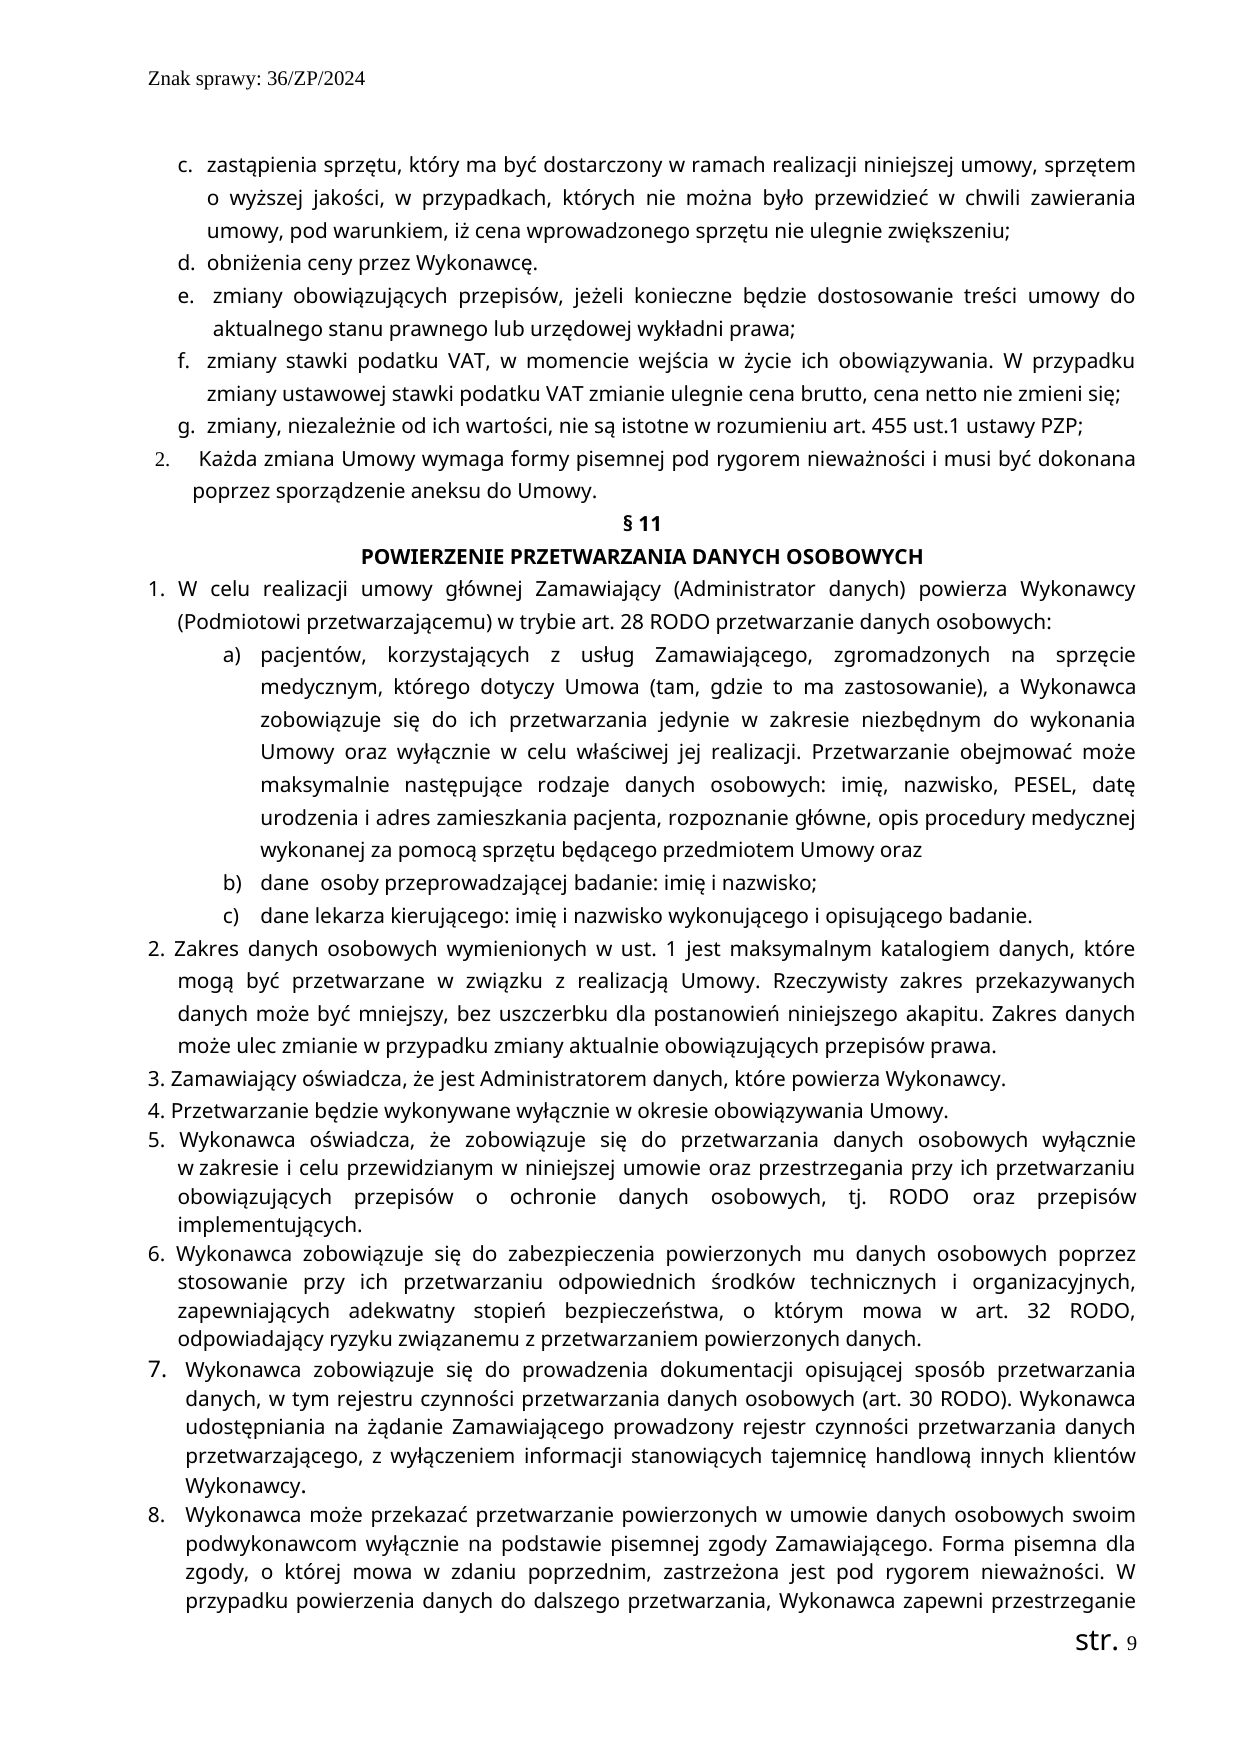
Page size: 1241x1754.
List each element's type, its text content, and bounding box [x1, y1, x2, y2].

list zmiany stawki podatku VAT, w momencie wejścia w życie ich obowiązywania. W przypadku zmiany ustawowej stawki podatku VAT zmianie ulegnie cena brutto, cena netto nie zmieni się; [177, 346, 1137, 407]
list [148, 1500, 1137, 1614]
text 4. Przetwarzanie będzie wykonywane wyłącznie w okresie obowiązywania Umowy. [148, 1097, 1137, 1125]
list zastąpienia sprzętu, który ma być dostarczony w ramach realizacji niniejszej umowy, sprzętem o wyższej jakości, w przypadkach, których nie można było przewidzieć w chwili zawierania umowy, pod warunkiem, iż cena wprowadzonego sprzętu nie ulegnie zwiększeniu; [177, 151, 1137, 244]
text 6. Wykonawca zobowiązuje się do zabezpieczenia powierzonych mu danych osobowych poprzez stosowanie przy ich przetwarzaniu odpowiednich środków technicznych i organizacyjnych, zapewniających adekwatny stopień bezpieczeństwa, o którym mowa w art. 32 RODO, odpowiadający ryzyku związanemu z przetwarzaniem powierzonych danych. [148, 1239, 1137, 1353]
list Wykonawca zobowiązuje się do prowadzenia dokumentacji opisującej sposób przetwarzania danych, w tym rejestru czynności przetwarzania danych osobowych (art. 30 RODO). Wykonawca udostępniania na żądanie Zamawiającego prowadzony rejestr czynności przetwarzania danych przetwarzającego, z wyłączeniem informacji stanowiących tajemnicę handlową innych klientów Wykonawcy. [148, 1353, 1137, 1500]
list obniżenia ceny przez Wykonawcę. [177, 248, 1137, 277]
text POWIERZENIE PRZETWARZANIA DANYCH OSOBOWYCH [148, 542, 1137, 570]
list pacjentów, korzystających z usług Zamawiającego, zgromadzonych na sprzęcie medycznym, którego dotyczy Umowa (tam, gdzie to ma zastosowanie), a Wykonawca zobowiązuje się do ich przetwarzania jedynie w zakresie niezbędnym do wykonania Umowy oraz wyłącznie w celu właściwej jej realizacji. Przetwarzanie obejmować może maksymalnie następujące rodzaje danych osobowych: imię, nazwisko, PESEL, datę urodzenia i adres zamieszkania pacjenta, rozpoznanie główne, opis procedury medycznej wykonanej za pomocą sprzętu będącego przedmiotem Umowy oraz [223, 640, 1137, 864]
list zmiany, niezależnie od ich wartości, nie są istotne w rozumieniu art. 455 ust.1 ustawy PZP; [177, 411, 1137, 440]
text 3. Zamawiający oświadcza, że jest Administratorem danych, które powierza Wykonawcy. [148, 1064, 1137, 1092]
list zmiany obowiązujących przepisów, jeżeli konieczne będzie dostosowanie treści umowy do aktualnego stanu prawnego lub urzędowej wykładni prawa; [177, 281, 1137, 342]
text 5. Wykonawca oświadcza, że zobowiązuje się do przetwarzania danych osobowych wyłącznie w zakresie i celu przewidzianym w niniejszej umowie oraz przestrzegania przy ich przetwarzaniu obowiązujących przepisów o ochronie danych osobowych, tj. RODO oraz przepisów implementujących. [148, 1125, 1137, 1239]
text 1. W celu realizacji umowy głównej Zamawiający (Administrator danych) powierza Wykonawcy (Podmiotowi przetwarzającemu) w trybie art. 28 RODO przetwarzanie danych osobowych: [148, 574, 1137, 636]
list dane lekarza kierującego: imię i nazwisko wykonującego i opisującego badanie. [223, 901, 1137, 929]
text 2. Zakres danych osobowych wymienionych w ust. 1 jest maksymalnym katalogiem danych, które mogą być przetwarzane w związku z realizacją Umowy. Rzeczywisty zakres przekazywanych danych może być mniejszy, bez uszczerbku dla postanowień niniejszego akapitu. Zakres danych może ulec zmianie w przypadku zmiany aktualnie obowiązujących przepisów prawa. [148, 934, 1137, 1060]
list Każda zmiana Umowy wymaga formy pisemnej pod rygorem nieważności i musi być dokonana poprzez sporządzenie aneksu do Umowy. [154, 444, 1137, 505]
text § 11 [148, 509, 1137, 538]
list dane osoby przeprowadzającej badanie: imię i nazwisko; [223, 868, 1137, 896]
